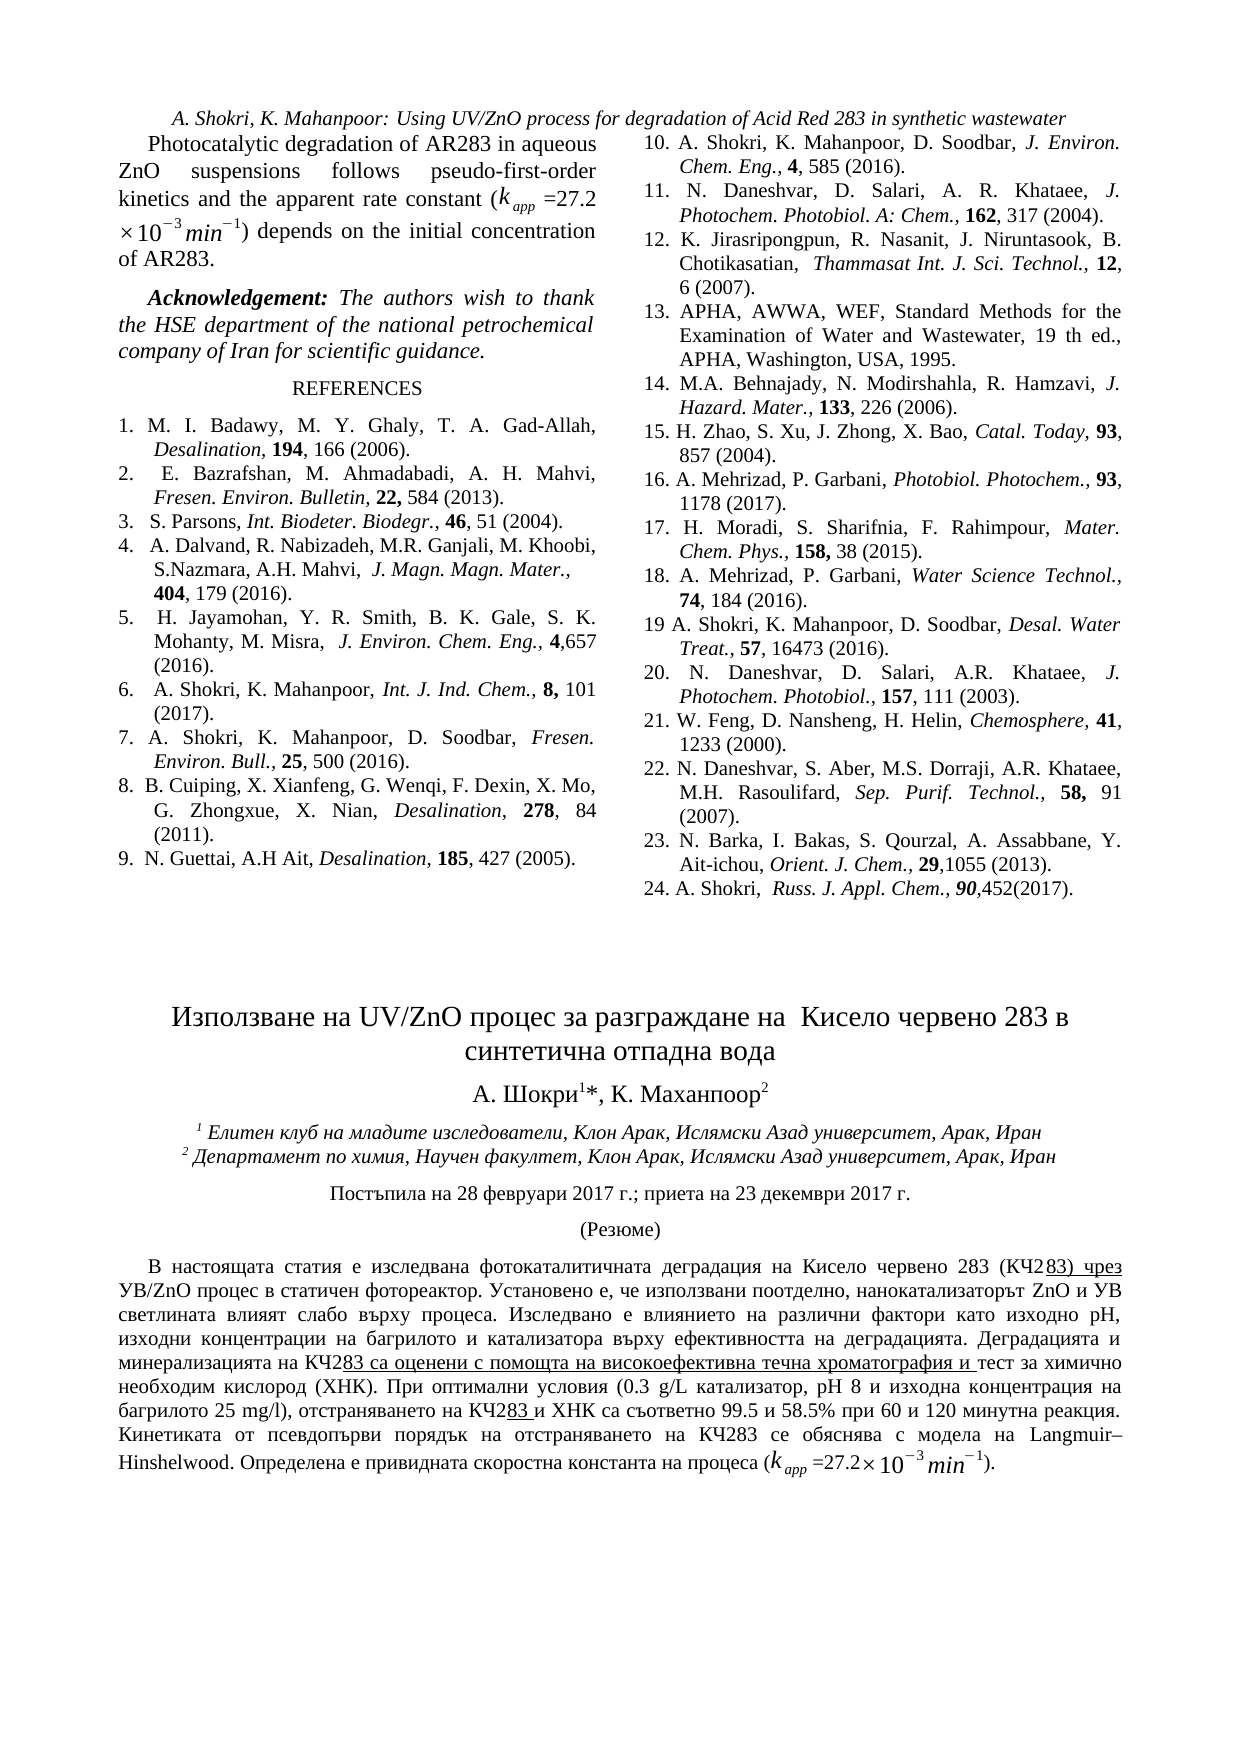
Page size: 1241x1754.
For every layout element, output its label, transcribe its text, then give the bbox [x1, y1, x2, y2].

text 7. A. Shokri, K. Mahanpoor, D. Soodbar, Fresen. Environ. Bull., 25, 500 (2016). [118, 725, 596, 773]
text 4. A. Dalvand, R. Nabizadeh, M.R. Ganjali, M. Khoobi, S.Nazmara, A.H. Mahvi, J. Magn. Magn. Mater., 404, 179 (2016). [118, 533, 596, 605]
text 12. K. Jirasripongpun, R. Nasanit, J. Niruntasook, B. Chotikasatian, Thammasat Int. J. Sci. Technol., 12, 6 (2007). [644, 227, 1122, 299]
text 24. A. Shokri, Russ. J. Appl. Chem., 90,452(2017). [644, 876, 1122, 900]
text 5. H. Jayamohan, Y. R. Smith, B. K. Gale, S. K. Mohanty, M. Misra, J. Environ. Chem. Eng., 4,657 (2016). [118, 605, 596, 677]
text 9. N. Guettai, A.H Ait, Desalination, 185, 427 (2005). [118, 846, 596, 870]
text 19 A. Shokri, K. Mahanpoor, D. Soodbar, Desal. Water Treat., 57, 16473 (2016). [644, 612, 1122, 660]
text 8. B. Cuiping, X. Xianfeng, G. Wenqi, F. Dexin, X. Mo, G. Zhongxue, X. Nian, Desalination, 278, 84 (2011). [118, 773, 596, 846]
text 2. E. Bazrafshan, M. Ahmadabadi, A. H. Mahvi, Fresen. Environ. Bulletin, 22, 584 (2013). [118, 461, 596, 509]
text (Резюме) [118, 1217, 1122, 1241]
text 22. N. Daneshvar, S. Aber, M.S. Dorraji, A.R. Khataee, M.H. Rasoulifard, Sep. Purif. Technol., 58, 91 (2007). [644, 756, 1122, 828]
text Постъпила на 28 февруари 2017 г.; приета на 23 декември 2017 г. [118, 1181, 1122, 1205]
text 3. S. Parsons, Int. Biodeter. Biodegr., 46, 51 (2004). [118, 509, 596, 533]
text 1. M. I. Badawy, M. Y. Ghaly, T. A. Gad-Allah, Desalination, 194, 166 (2006). [118, 412, 596, 461]
text A. Шокри1*, К. Маханпоор2 [118, 1079, 1122, 1108]
text 2 Департамент по химия, Научен факултет, Клон Арак, Ислямски Азад университет, Арак, Иран [118, 1144, 1122, 1168]
text 6. A. Shokri, K. Mahanpoor, Int. J. Ind. Chem., 8, 101 (2017). [118, 677, 596, 725]
text Използване на UV/ZnO процес за разграждане на Кисело червено 283 в синтетична отпадна вода [118, 999, 1122, 1066]
text 20. N. Daneshvar, D. Salari, A.R. Khataee, J. Photochem. Photobiol., 157, 111 (2003). [644, 660, 1122, 708]
text 17. H. Moradi, S. Sharifnia, F. Rahimpour, Mater. Chem. Phys., 158, 38 (2015). [644, 515, 1122, 563]
text REFERENCES [118, 376, 596, 400]
text 10. A. Shokri, K. Mahanpoor, D. Soodbar, J. Environ. Chem. Eng., 4, 585 (2016). [644, 130, 1122, 178]
text Photocatalytic degradation of AR283 in aqueous ZnO suspensions follows pseudo-first-order kinetics and the apparent rate constant ( =27.2) depends on the initial concentration of AR283. [118, 130, 596, 272]
text 1 Елитен клуб на младите изследователи, Клон Арак, Ислямски Азад университет, Арак, Иран [118, 1120, 1122, 1144]
text 16. A. Mehrizad, P. Garbani, Photobiol. Photochem., 93, 1178 (2017). [644, 467, 1122, 515]
text 13. APHA, AWWA, WEF, Standard Methods for the Examination of Water and Wastewater, 19 th ed., APHA, Washington, USA, 1995. [644, 299, 1122, 371]
text В настоящата статия е изследвана фотокаталитичната деградация на Кисело червено 283 (КЧ283) чрез УВ/ZnO процес в статичен фотореактор. Установено е, че използвани поотделно, нанокатализаторът ZnO и УВ светлината влияят слабо върху процеса. Изследвано е влиянието на различни фактори като изходно рН, изходни концентрации на багрилото и катализатора върху ефективността на деградацията. Деградацията и минерализацията на КЧ283 са оценени с помощта на високоефективна течна хроматография и тест за химично необходим кислород (ХНК). При оптимални условия (0.3 g/L катализатор, pH 8 и изходна концентрация на багрилото 25 mg/l), отстраняването на КЧ283 и ХНК са съответно 99.5 и 58.5% при 60 и 120 минутна реакция. Кинетиката от псевдопърви порядък на отстраняването на КЧ283 се обяснява с модела на Langmuir–Hinshelwood. Определена е привидната скоростна константа на процеса ( =27.2). [118, 1254, 1122, 1478]
text 23. N. Barka, I. Bakas, S. Qourzal, A. Assabbane, Y. Ait-ichou, Orient. J. Chem., 29,1055 (2013). [644, 828, 1122, 876]
text 18. A. Mehrizad, P. Garbani, Water Science Technol., 74, 184 (2016). [644, 563, 1122, 612]
text 11. N. Daneshvar, D. Salari, A. R. Khataee, J. Photochem. Photobiol. A: Chem., 162, 317 (2004). [644, 178, 1122, 227]
text 21. W. Feng, D. Nansheng, H. Helin, Chemosphere, 41, 1233 (2000). [644, 708, 1122, 756]
text Acknowledgement: The authors wish to thank the HSE department of the national petrochemical company of Iran for scientific guidance. [118, 284, 596, 363]
text 14. M.A. Behnajady, N. Modirshahla, R. Hamzavi, J. Hazard. Mater., 133, 226 (2006). [644, 371, 1122, 419]
text 15. H. Zhao, S. Xu, J. Zhong, X. Bao, Catal. Today, 93, 857 (2004). [644, 419, 1122, 467]
